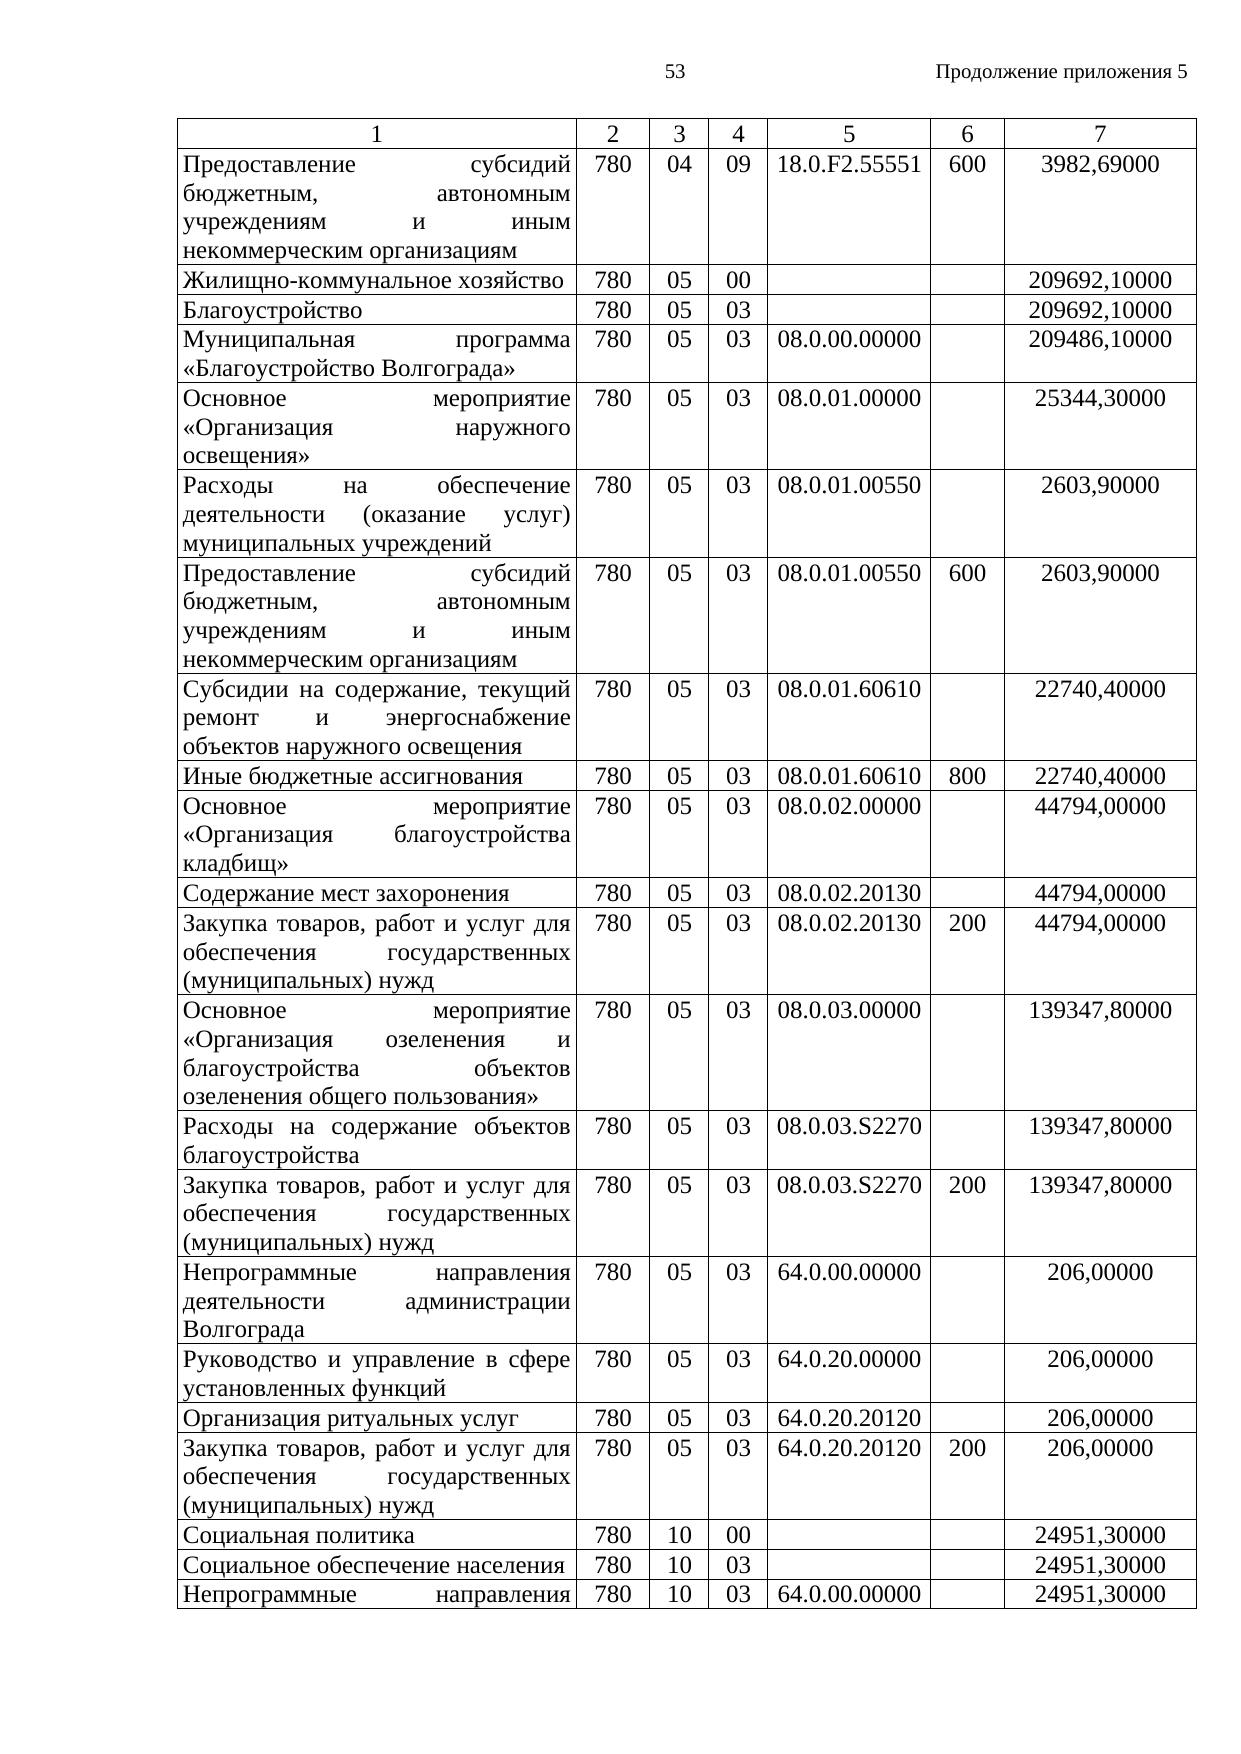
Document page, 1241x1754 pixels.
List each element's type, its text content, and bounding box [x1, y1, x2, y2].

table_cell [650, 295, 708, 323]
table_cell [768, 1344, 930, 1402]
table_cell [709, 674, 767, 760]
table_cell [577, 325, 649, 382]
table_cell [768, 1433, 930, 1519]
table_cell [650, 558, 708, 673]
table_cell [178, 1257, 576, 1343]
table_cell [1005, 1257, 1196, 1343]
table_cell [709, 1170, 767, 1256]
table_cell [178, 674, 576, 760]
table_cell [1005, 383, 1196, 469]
table_header 7 [1005, 119, 1196, 148]
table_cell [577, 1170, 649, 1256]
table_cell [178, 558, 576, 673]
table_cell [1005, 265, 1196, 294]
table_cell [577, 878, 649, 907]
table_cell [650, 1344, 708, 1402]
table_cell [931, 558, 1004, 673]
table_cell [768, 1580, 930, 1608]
table_header 4 [709, 119, 767, 148]
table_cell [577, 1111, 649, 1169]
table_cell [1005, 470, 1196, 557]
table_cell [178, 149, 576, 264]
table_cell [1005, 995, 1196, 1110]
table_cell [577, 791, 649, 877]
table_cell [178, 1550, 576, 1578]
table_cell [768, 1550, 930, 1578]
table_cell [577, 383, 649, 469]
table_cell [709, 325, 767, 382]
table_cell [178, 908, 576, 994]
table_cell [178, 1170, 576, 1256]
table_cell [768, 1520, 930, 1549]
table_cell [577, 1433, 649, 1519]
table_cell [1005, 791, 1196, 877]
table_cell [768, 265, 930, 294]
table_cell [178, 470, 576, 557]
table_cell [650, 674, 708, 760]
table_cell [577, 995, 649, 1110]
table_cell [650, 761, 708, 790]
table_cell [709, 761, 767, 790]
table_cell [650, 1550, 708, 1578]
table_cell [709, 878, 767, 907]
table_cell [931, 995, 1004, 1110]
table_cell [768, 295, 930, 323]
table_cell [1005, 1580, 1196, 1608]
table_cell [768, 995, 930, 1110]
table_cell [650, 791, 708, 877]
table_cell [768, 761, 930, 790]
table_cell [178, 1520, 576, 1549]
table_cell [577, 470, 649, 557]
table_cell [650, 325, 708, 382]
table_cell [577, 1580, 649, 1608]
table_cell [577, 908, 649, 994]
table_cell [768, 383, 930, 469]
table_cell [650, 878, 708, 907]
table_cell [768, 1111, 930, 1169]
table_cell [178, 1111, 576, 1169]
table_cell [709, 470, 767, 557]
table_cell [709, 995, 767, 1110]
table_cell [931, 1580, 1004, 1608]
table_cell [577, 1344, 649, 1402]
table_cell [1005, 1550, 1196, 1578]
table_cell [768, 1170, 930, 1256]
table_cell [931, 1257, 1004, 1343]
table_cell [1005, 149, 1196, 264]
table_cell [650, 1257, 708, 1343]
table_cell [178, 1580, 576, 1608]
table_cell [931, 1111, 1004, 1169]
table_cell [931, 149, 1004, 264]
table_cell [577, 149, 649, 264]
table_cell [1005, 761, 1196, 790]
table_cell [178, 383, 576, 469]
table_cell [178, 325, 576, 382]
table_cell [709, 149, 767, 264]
table_header 5 [768, 119, 930, 148]
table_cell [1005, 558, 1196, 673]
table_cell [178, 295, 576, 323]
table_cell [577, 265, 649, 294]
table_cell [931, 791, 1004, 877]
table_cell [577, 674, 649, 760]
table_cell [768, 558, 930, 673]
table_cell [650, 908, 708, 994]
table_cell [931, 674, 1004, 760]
table_header 1 [178, 119, 576, 148]
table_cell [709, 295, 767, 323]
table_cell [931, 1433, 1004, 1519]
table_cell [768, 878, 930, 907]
table_header 3 [650, 119, 708, 148]
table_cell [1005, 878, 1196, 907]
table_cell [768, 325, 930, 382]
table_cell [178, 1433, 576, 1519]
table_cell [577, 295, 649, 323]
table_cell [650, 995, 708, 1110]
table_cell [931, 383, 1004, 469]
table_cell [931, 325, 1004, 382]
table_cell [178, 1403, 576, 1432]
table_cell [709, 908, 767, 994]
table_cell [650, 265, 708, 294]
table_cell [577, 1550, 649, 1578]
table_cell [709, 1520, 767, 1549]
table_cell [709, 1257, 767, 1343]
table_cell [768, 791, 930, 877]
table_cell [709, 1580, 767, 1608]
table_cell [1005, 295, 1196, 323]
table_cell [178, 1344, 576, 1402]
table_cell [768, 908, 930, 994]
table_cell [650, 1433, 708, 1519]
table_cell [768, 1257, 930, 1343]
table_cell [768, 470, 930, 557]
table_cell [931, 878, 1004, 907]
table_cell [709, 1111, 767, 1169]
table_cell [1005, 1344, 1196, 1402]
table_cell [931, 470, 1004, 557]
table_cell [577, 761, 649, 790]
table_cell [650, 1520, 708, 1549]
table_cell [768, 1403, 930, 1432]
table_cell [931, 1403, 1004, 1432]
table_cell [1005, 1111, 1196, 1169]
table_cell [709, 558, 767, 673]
table_header 6 [931, 119, 1004, 148]
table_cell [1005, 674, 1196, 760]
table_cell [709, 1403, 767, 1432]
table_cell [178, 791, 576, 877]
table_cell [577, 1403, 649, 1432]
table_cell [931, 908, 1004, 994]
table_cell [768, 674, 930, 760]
table_header 2 [577, 119, 649, 148]
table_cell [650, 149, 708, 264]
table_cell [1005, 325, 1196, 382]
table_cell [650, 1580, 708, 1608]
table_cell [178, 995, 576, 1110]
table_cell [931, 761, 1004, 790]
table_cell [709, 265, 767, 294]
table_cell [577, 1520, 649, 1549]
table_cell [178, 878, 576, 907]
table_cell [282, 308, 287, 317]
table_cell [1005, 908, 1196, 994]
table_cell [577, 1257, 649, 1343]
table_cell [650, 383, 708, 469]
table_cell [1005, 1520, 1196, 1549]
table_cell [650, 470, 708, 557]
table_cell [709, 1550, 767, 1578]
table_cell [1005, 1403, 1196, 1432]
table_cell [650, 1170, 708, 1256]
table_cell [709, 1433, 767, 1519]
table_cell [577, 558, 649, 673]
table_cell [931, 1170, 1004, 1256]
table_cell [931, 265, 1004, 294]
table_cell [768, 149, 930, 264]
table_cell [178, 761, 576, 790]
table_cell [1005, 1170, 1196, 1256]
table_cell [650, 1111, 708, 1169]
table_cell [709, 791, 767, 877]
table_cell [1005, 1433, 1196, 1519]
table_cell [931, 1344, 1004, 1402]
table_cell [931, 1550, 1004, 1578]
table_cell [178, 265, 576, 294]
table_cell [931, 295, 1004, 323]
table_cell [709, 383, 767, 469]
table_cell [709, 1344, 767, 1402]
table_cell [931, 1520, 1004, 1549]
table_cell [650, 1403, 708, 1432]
